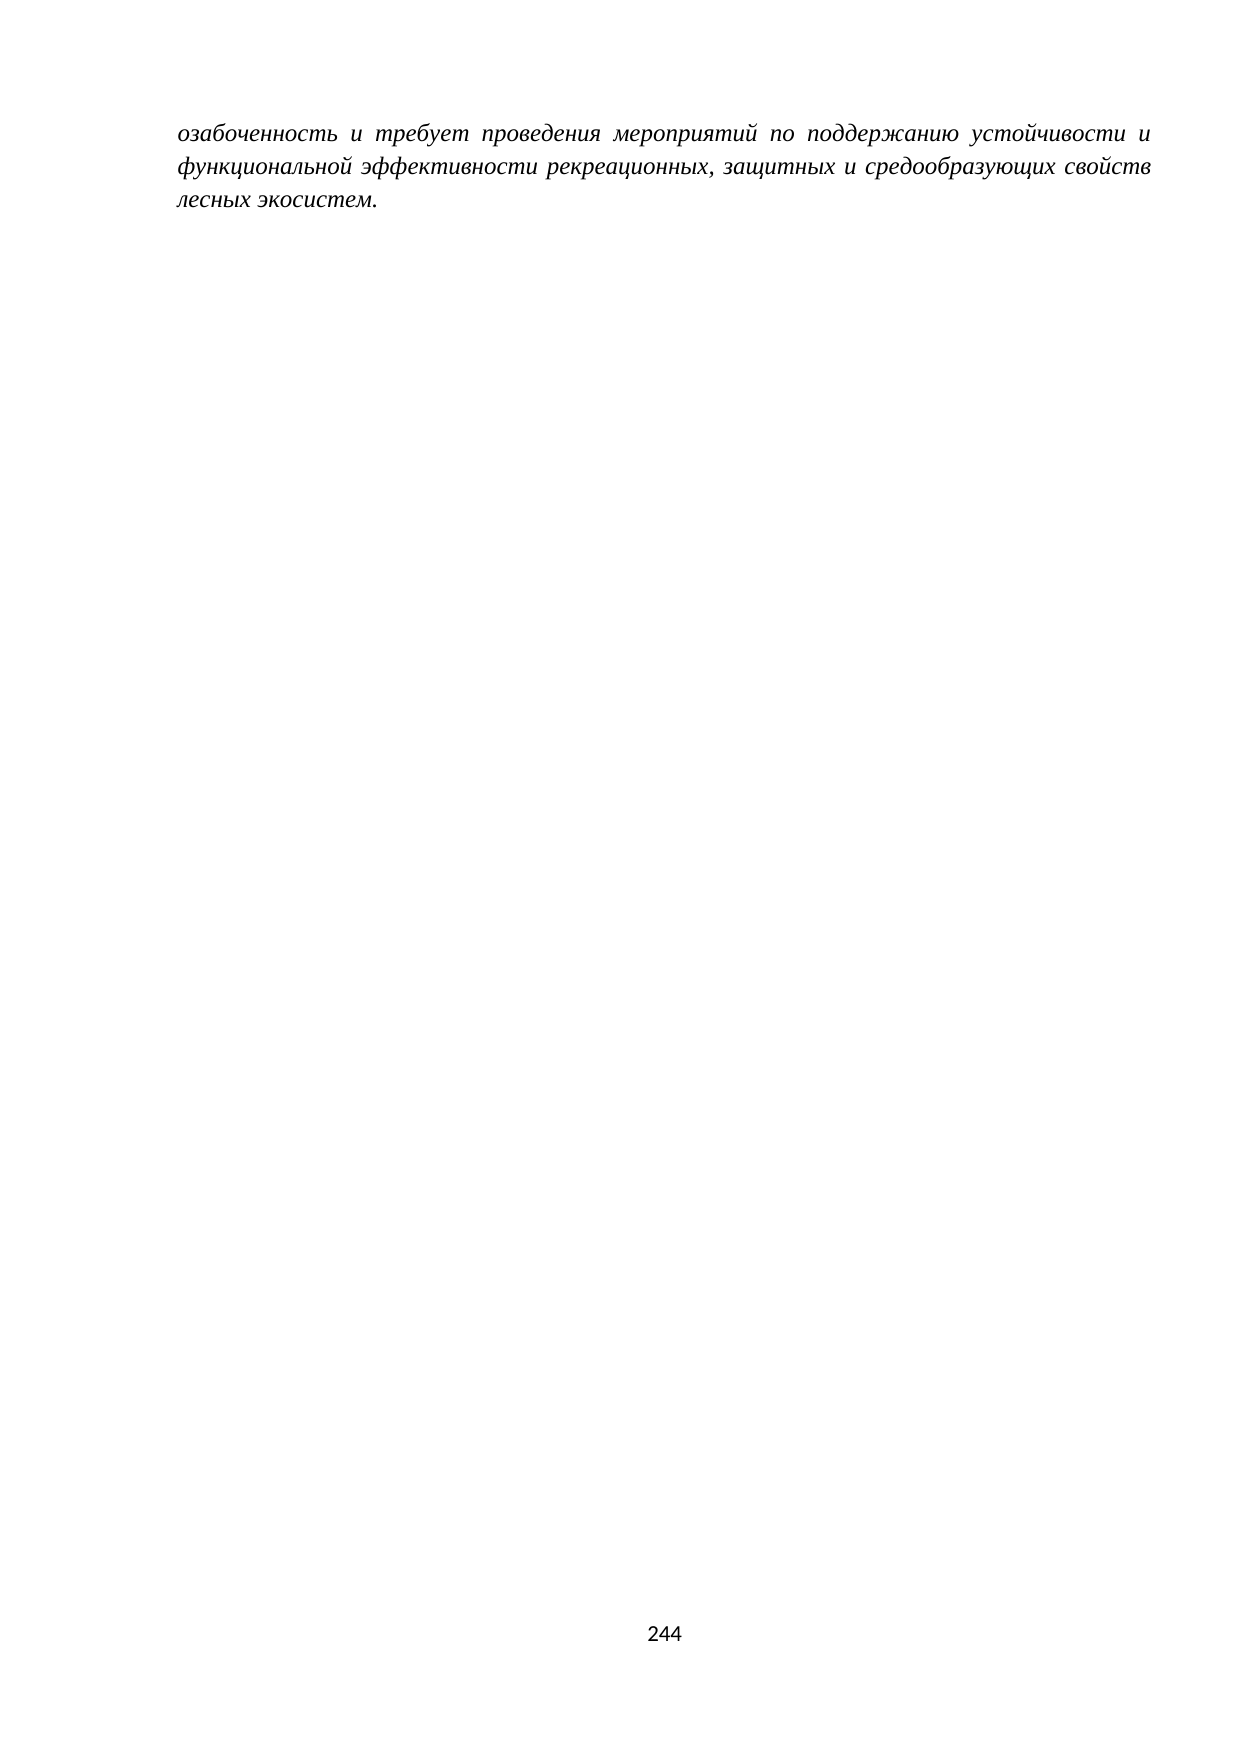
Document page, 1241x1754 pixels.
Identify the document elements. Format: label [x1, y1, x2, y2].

text [177, 118, 1152, 213]
